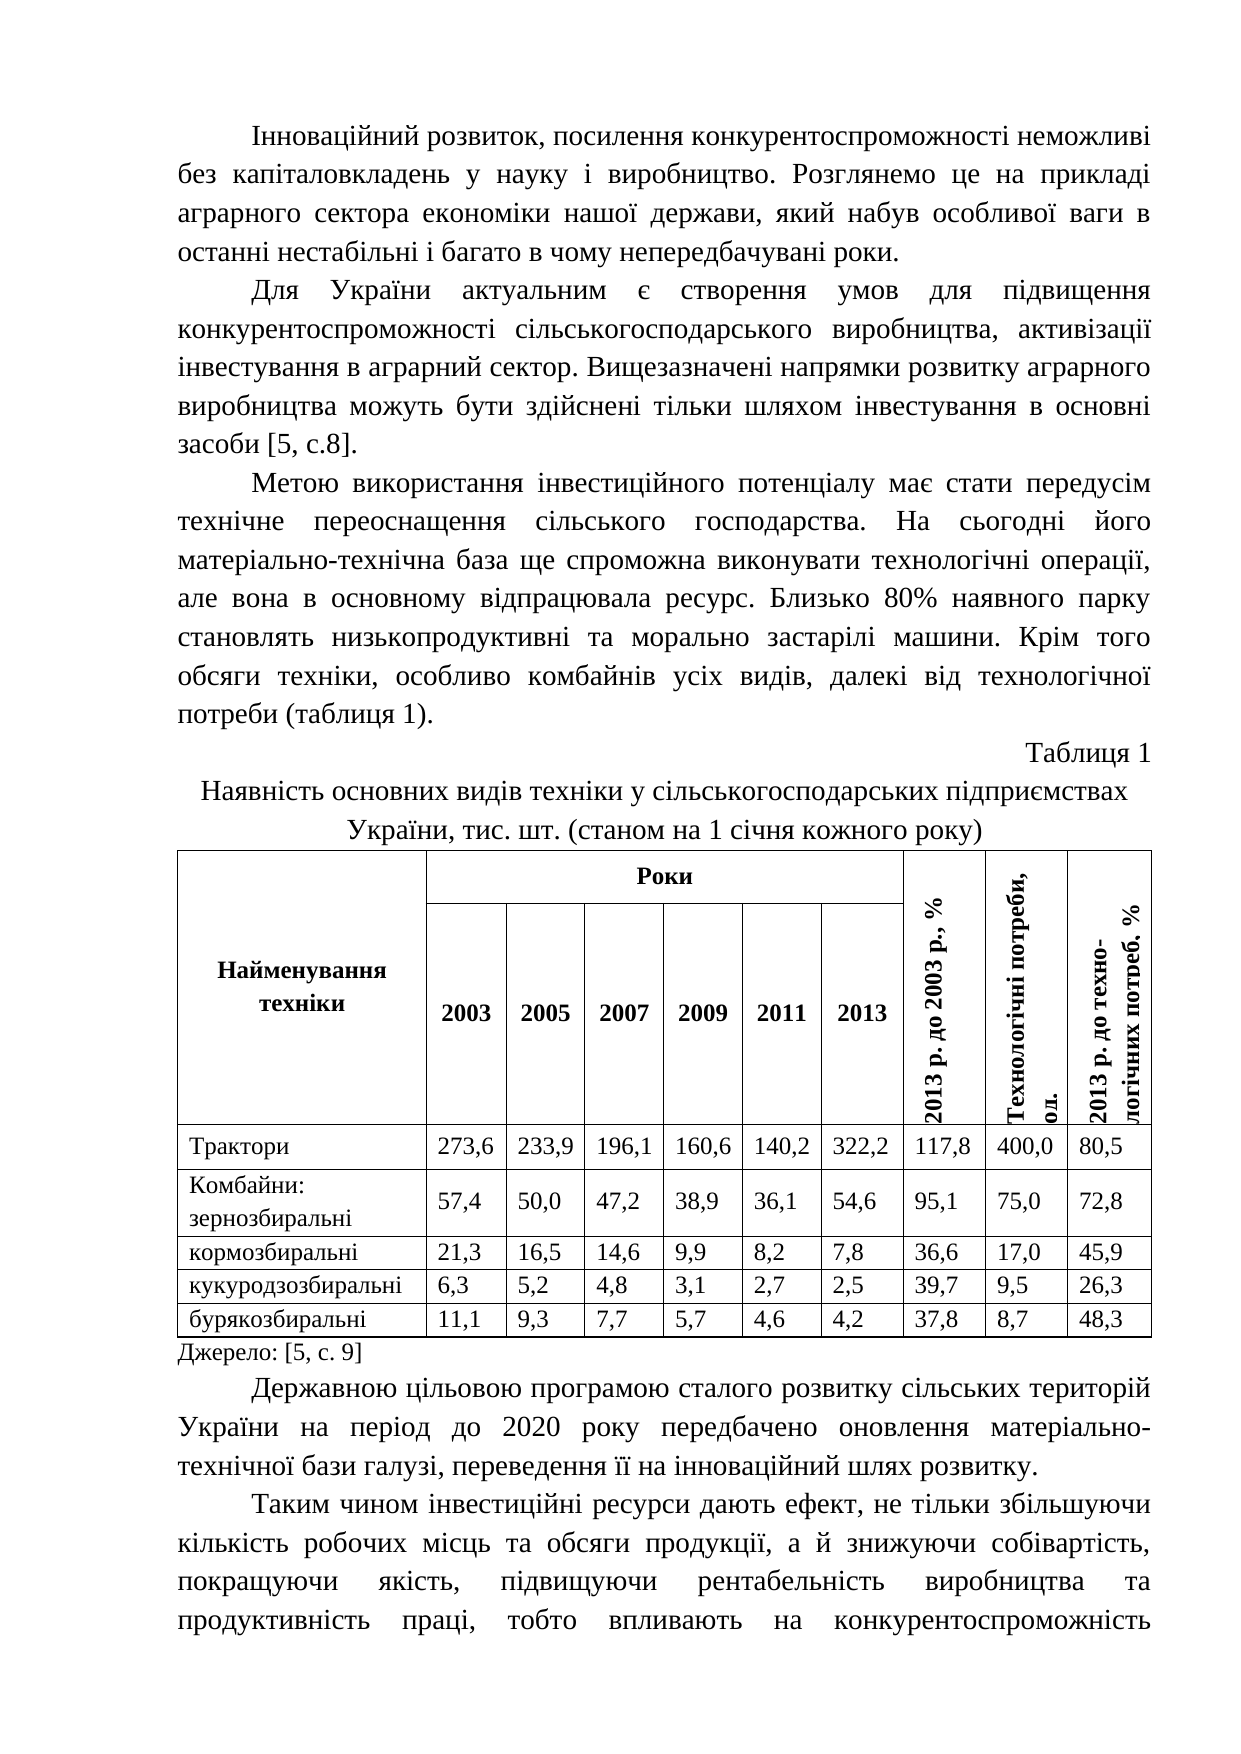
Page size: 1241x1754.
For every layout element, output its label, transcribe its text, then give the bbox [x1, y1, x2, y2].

table_cell 2,5 [822, 1270, 903, 1303]
table_header Технологічні потреби, од. [986, 851, 1067, 1124]
list Метою використання інвестиційного потенціалу має стати передусім технічне переоснащення сільського господарства. На сьогодні його матеріально-технічна база ще спроможна виконувати технологічні операції, але вона в основному відпрацювала ресурс. Близько 80% наявного парку становлять низькопродуктивні та морально застарілі машини. Крім того обсяги техніки, особливо комбайнів усіх видів, далекі від технологічної потреби (таблиця 1). [177, 465, 1152, 730]
table_cell 4,2 [822, 1304, 903, 1336]
table_cell 72,8 [1068, 1170, 1151, 1236]
table_cell 3,1 [664, 1270, 742, 1303]
table_cell 39,7 [904, 1270, 985, 1303]
list Таблиця 1 [177, 735, 1152, 768]
table_cell Комбайни: зернозбиральні [178, 1170, 426, 1236]
list Для України актуальним є створення умов для підвищення конкурентоспроможності сільськогосподарського виробництва, активізації інвестування в аграрний сектор. Вищезазначені напрямки розвитку аграрного виробництва можуть бути здійснені тільки шляхом інвестування в основні засоби [5, c.8]. [177, 272, 1152, 460]
table_cell 160,6 [664, 1125, 742, 1169]
list Інноваційний розвиток, посилення конкурентоспроможності неможливі без капіталовкладень у науку і виробництво. Розглянемо це на прикладі аграрного сектора економіки нашої держави, який набув особливої ваги в останні нестабільні і багато в чому непередбачувані роки. [177, 118, 1152, 267]
table_cell 57,4 [427, 1170, 506, 1236]
table_header Роки [427, 851, 903, 903]
table_cell кормозбиральні [178, 1237, 426, 1269]
table_cell 2005 [507, 904, 584, 1124]
table_cell 8,2 [743, 1237, 821, 1269]
table_cell 4,6 [743, 1304, 821, 1336]
table_cell 4,8 [585, 1270, 663, 1303]
table_cell 117,8 [904, 1125, 985, 1169]
table_cell 9,5 [986, 1270, 1067, 1303]
table_cell 140,2 [743, 1125, 821, 1169]
table_header 2013 р. до 2003 р., % [904, 851, 985, 1124]
table_cell 48,3 [1068, 1304, 1151, 1336]
table_cell 47,2 [585, 1170, 663, 1236]
table_cell 400,0 [986, 1125, 1067, 1169]
table_cell 21,3 [427, 1237, 506, 1269]
table_cell 75,0 [986, 1170, 1067, 1236]
table_cell 273,6 [427, 1125, 506, 1169]
table_cell 7,7 [585, 1304, 663, 1336]
list Державною цільовою програмою сталого розвитку сільських територій України на період до 2020 року передбачено оновлення матеріально-технічної бази галузі, переведення її на інноваційний шлях розвитку. [177, 1371, 1152, 1481]
table_cell 17,0 [986, 1237, 1067, 1269]
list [177, 1486, 1152, 1635]
table_cell 2003 [427, 904, 506, 1124]
table_cell 233,9 [507, 1125, 584, 1169]
table_cell 11,1 [427, 1304, 506, 1336]
table_cell 5,2 [507, 1270, 584, 1303]
table_cell 2007 [585, 904, 663, 1124]
table_cell 9,3 [507, 1304, 584, 1336]
table_cell 50,0 [507, 1170, 584, 1236]
list Наявність основних видів техніки у сільськогосподарських підприємствах України, тис. шт. (станом на 1 січня кожного року) [177, 773, 1152, 845]
table_cell 9,9 [664, 1237, 742, 1269]
table_cell 36,1 [743, 1170, 821, 1236]
table_header 2013 р. до техно-логічних потреб, % [1068, 851, 1151, 1124]
table_cell 14,6 [585, 1237, 663, 1269]
table_cell 6,3 [427, 1270, 506, 1303]
table_cell 16,5 [507, 1237, 584, 1269]
table_cell бурякозбиральні [178, 1304, 426, 1336]
table_cell Трактори [178, 1125, 426, 1169]
table_cell кукуродзозбиральні [178, 1270, 426, 1303]
table_cell 38,9 [664, 1170, 742, 1236]
table_cell 322,2 [822, 1125, 903, 1169]
table_cell 2,7 [743, 1270, 821, 1303]
table_cell 45,9 [1068, 1237, 1151, 1269]
table_cell 2013 [822, 904, 903, 1124]
table_cell 54,6 [822, 1170, 903, 1236]
table_cell 8,7 [986, 1304, 1067, 1336]
table_header Найменування техніки [178, 851, 426, 1124]
table_cell 196,1 [585, 1125, 663, 1169]
table_cell 2009 [664, 904, 742, 1124]
table_cell 2011 [743, 904, 821, 1124]
table_cell 95,1 [904, 1170, 985, 1236]
list Джерело: [5, c. 9] [177, 1338, 1152, 1366]
table_cell 26,3 [1068, 1270, 1151, 1303]
table_cell 80,5 [1068, 1125, 1151, 1169]
table_cell 36,6 [904, 1237, 985, 1269]
table_cell 37,8 [904, 1304, 985, 1336]
table_cell 7,8 [822, 1237, 903, 1269]
table_cell 5,7 [664, 1304, 742, 1336]
